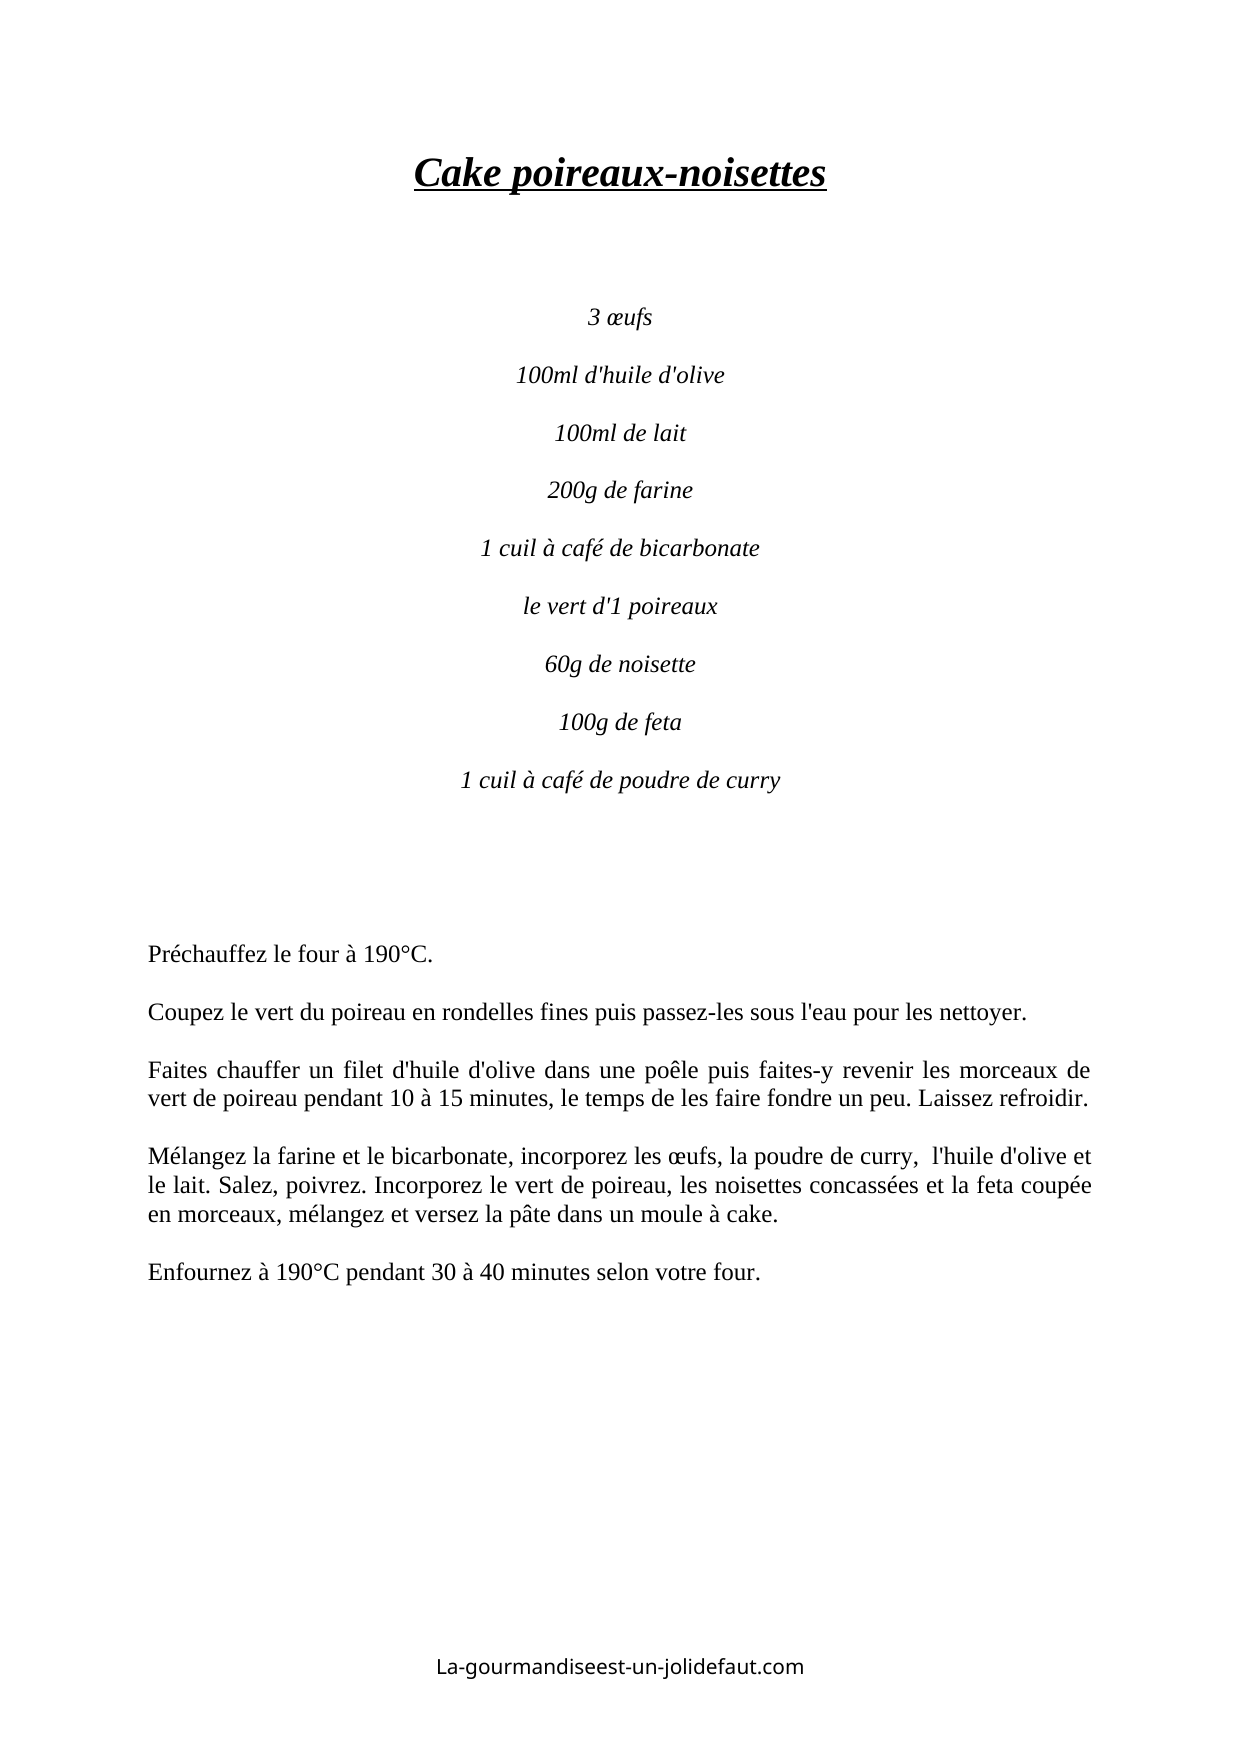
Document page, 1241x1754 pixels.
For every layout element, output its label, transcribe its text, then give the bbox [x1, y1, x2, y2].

text Préchauffez le four à 190°C. [148, 939, 1093, 968]
text 100ml de lait [148, 418, 1093, 446]
text le vert d'1 poireaux [148, 591, 1093, 620]
text 100ml d'huile d'olive [148, 360, 1093, 388]
text Faites chauffer un filet d'huile d'olive dans une poêle puis faites-y revenir les morceaux de vert de poireau pendant 10 à 15 minutes, le temps de les faire fondre un peu. Laissez refroidir. [148, 1055, 1093, 1112]
text Mélangez la farine et le bicarbonate, incorporez les œufs, la poudre de curry, l'huile d'olive et le lait. Salez, poivrez. Incorporez le vert de poireau, les noisettes concassées et la feta coupée en morceaux, mélangez et versez la pâte dans un moule à cake. [148, 1141, 1093, 1228]
text Enfournez à 190°C pendant 30 à 40 minutes selon votre four. [148, 1257, 1093, 1286]
text Cake poireaux-noisettes [148, 148, 1093, 196]
text 200g de farine [148, 476, 1093, 504]
text 1 cuil à café de bicarbonate [148, 533, 1093, 562]
text Coupez le vert du poireau en rondelles fines puis passez-les sous l'eau pour les nettoyer. [148, 997, 1093, 1026]
text 3 œufs [148, 302, 1093, 331]
text 60g de noisette [148, 649, 1093, 678]
text 100g de feta [148, 707, 1093, 736]
text 1 cuil à café de poudre de curry [148, 765, 1093, 794]
